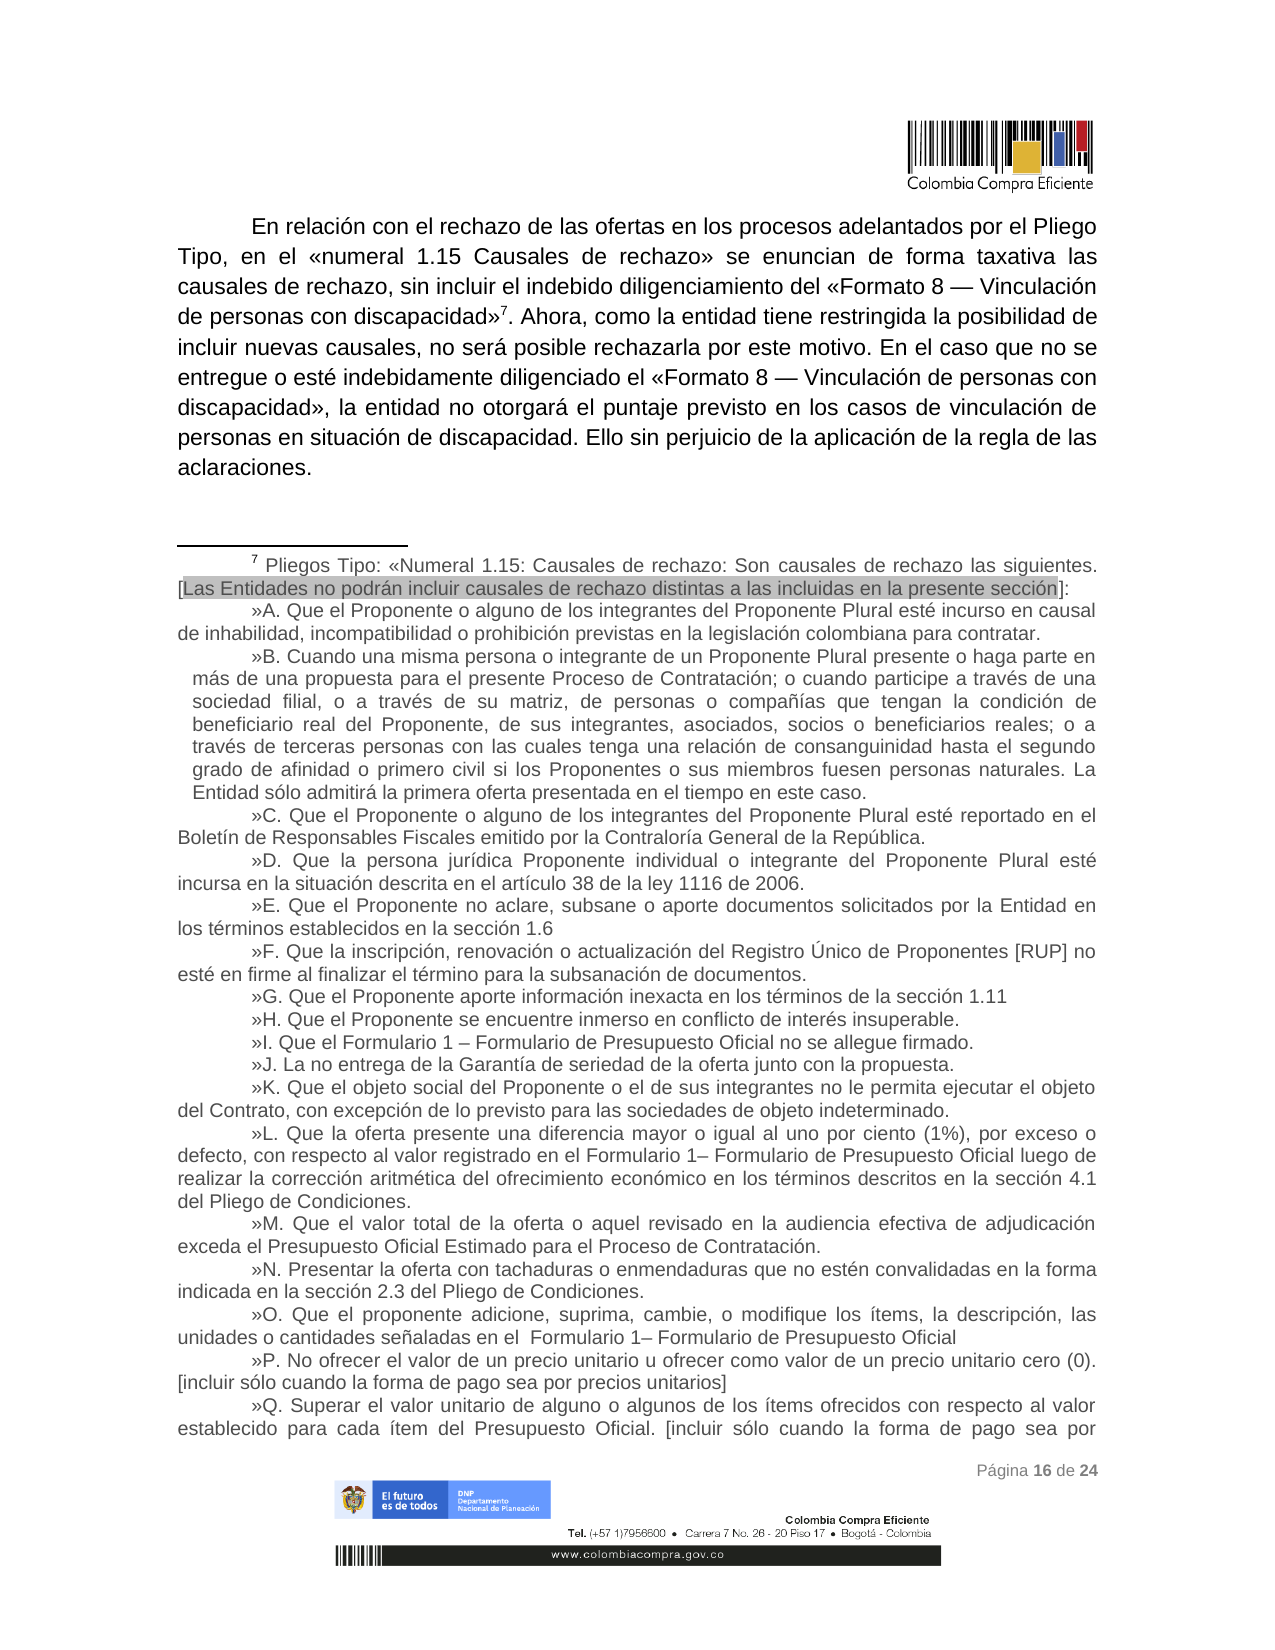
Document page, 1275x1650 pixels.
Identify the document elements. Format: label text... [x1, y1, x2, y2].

text En relación con el rechazo de las ofertas en los procesos adelantados por el Pliego Tipo, en el «numeral 1.15 Causales de rechazo» se enuncian de forma taxativa las causales de rechazo, sin incluir el indebido diligenciamiento del «Formato 8 ― Vinculación de personas con discapacidad». Ahora, como la entidad tiene restringida la posibilidad de incluir nuevas causales, no será posible rechazarla por este motivo. En el caso que no se entregue o esté indebidamente diligenciado el «Formato 8 ― Vinculación de personas con discapacidad», la entidad no otorgará el puntaje previsto en los casos de vinculación de personas en situación de discapacidad. Ello sin perjuicio de la aplicación de la regla de las aclaraciones. [177, 213, 1098, 481]
picture [899, 114, 1099, 196]
